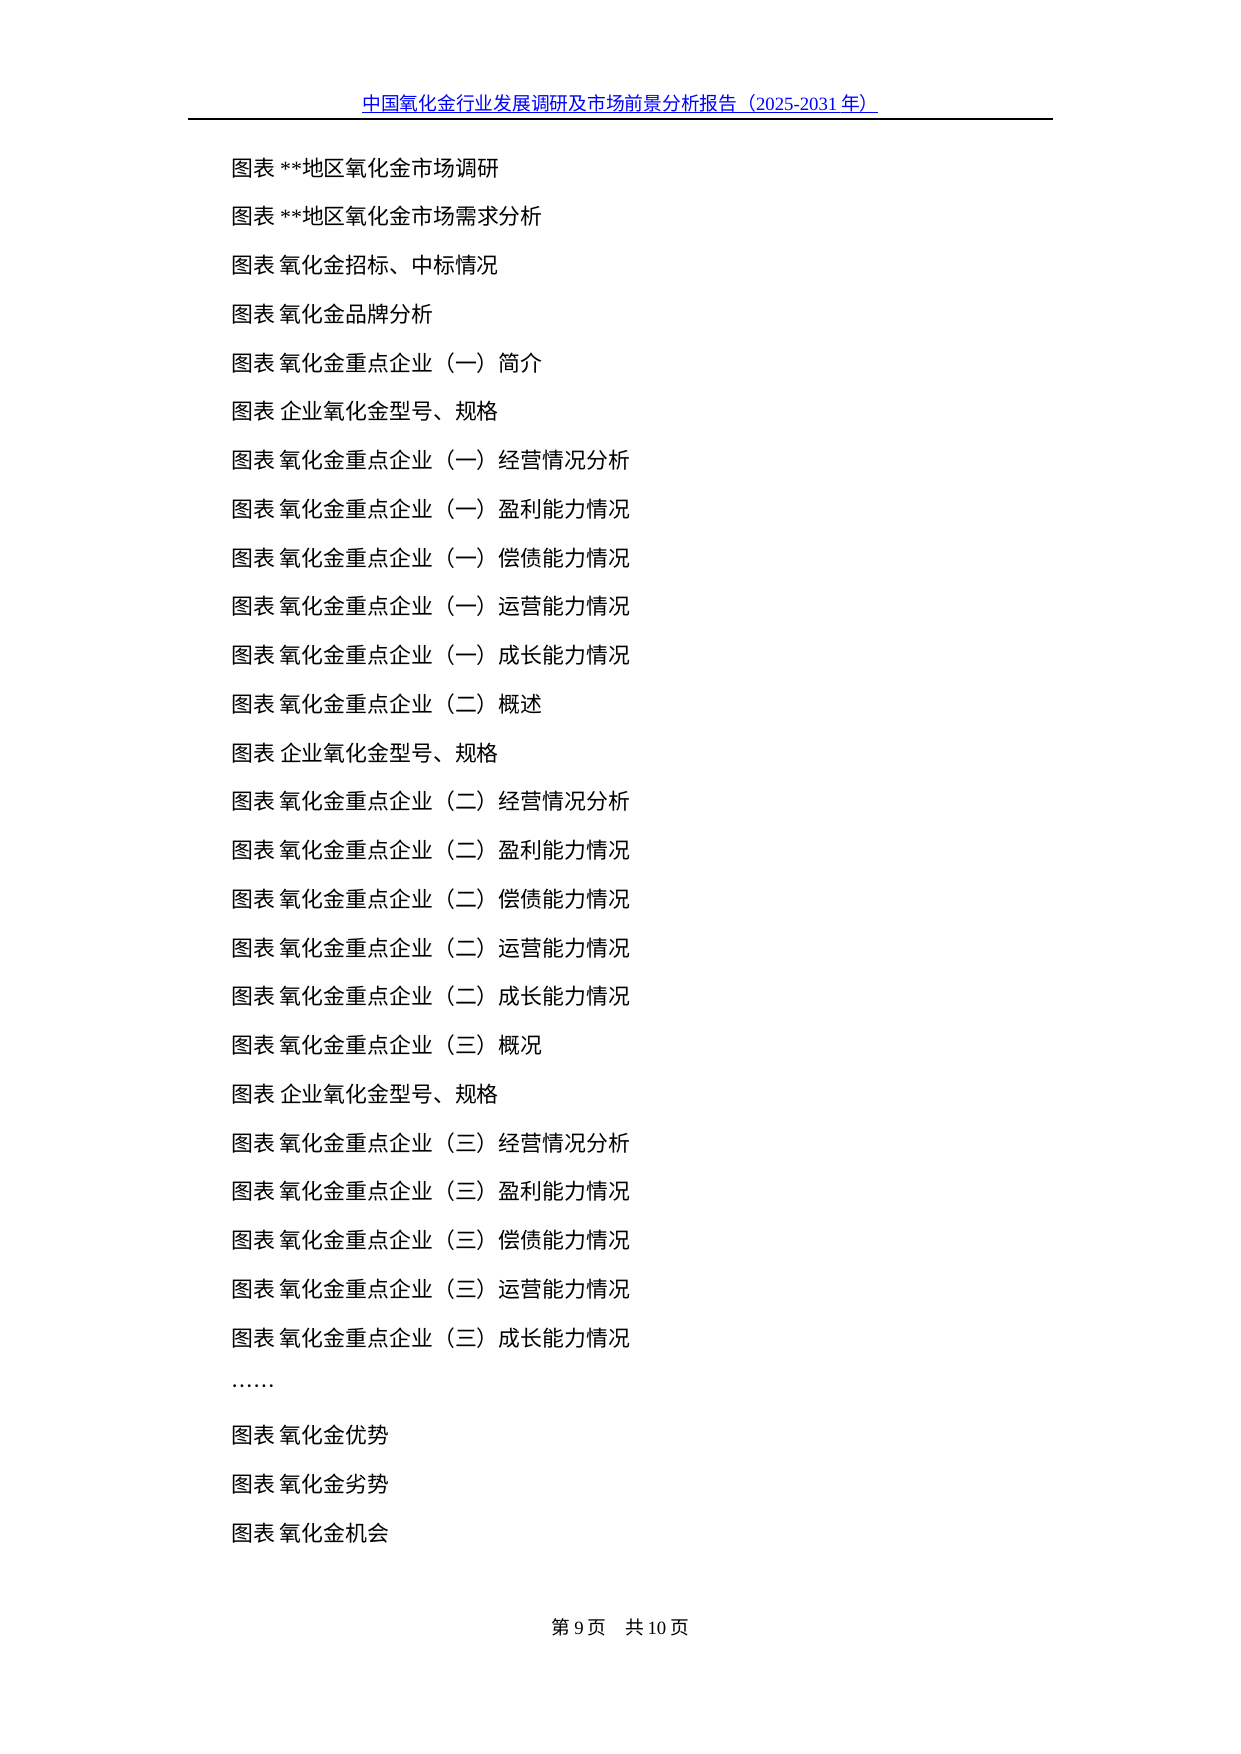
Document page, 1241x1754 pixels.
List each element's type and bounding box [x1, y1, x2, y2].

text [187, 150, 1053, 1548]
